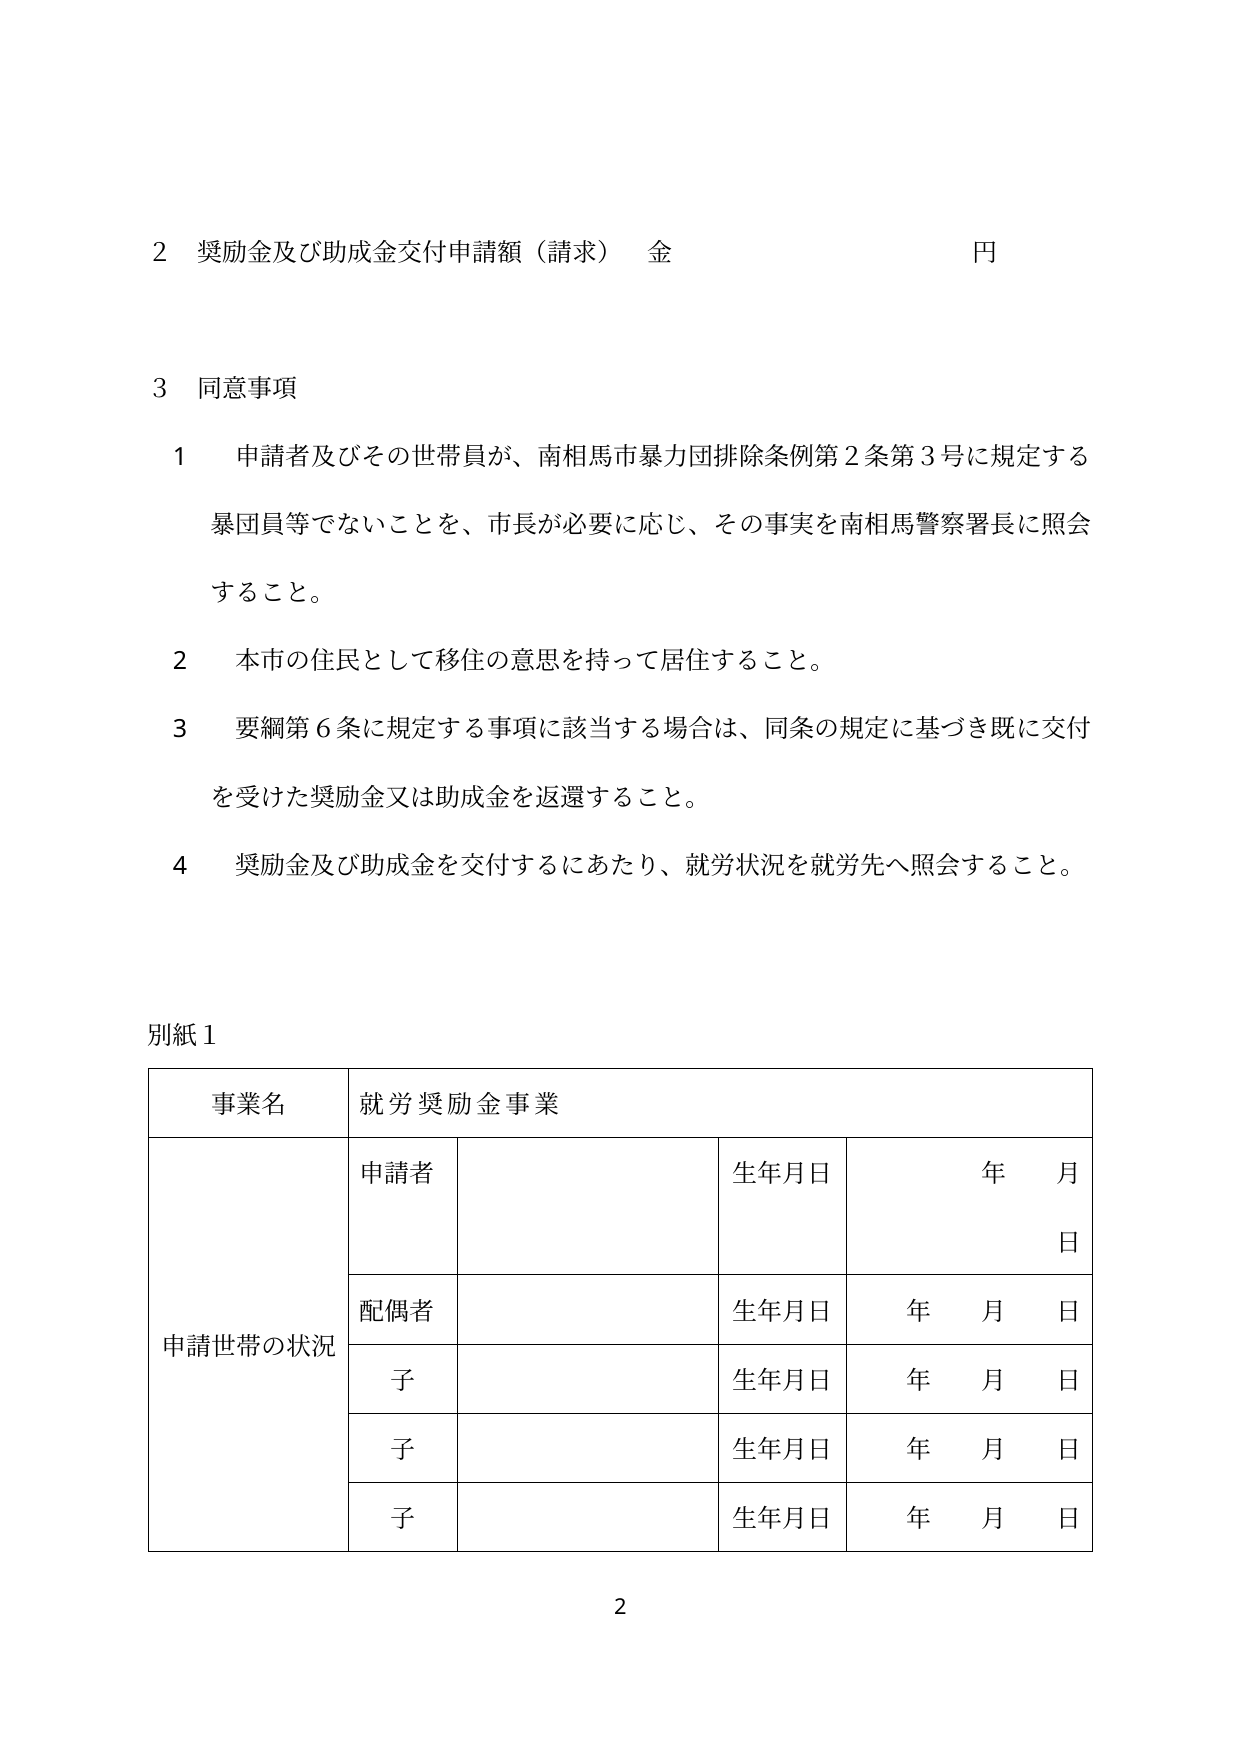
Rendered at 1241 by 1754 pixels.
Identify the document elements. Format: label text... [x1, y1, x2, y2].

table_cell 生年月日 [719, 1414, 846, 1482]
table_cell [458, 1138, 718, 1274]
table_cell [458, 1275, 718, 1343]
table_cell 生年月日 [719, 1345, 846, 1413]
table_cell [458, 1414, 718, 1482]
text ２ 奨励金及び助成金交付申請額（請求） 金 円 [148, 216, 1092, 284]
table_header 就労奨励金事業 [349, 1069, 1092, 1137]
table_cell 年 月 日 [847, 1275, 1092, 1343]
table_cell 生年月日 [719, 1483, 846, 1551]
table_cell 配偶者 [349, 1275, 457, 1343]
table_cell 子 [349, 1483, 457, 1551]
table_cell 年 月 日 [847, 1138, 1092, 1274]
list 申請者及びその世帯員が、南相馬市暴力団排除条例第２条第３号に規定する暴団員等でないことを、市長が必要に応じ、その事実を南相馬警察署長に照会すること。 [173, 421, 1092, 625]
table_cell 申請世帯の状況 [149, 1138, 348, 1551]
table_cell [458, 1483, 718, 1551]
table_cell 子 [349, 1345, 457, 1413]
table_cell [458, 1345, 718, 1413]
list 本市の住民として移住の意思を持って居住すること。 [173, 625, 1092, 693]
table_cell 申請者 [349, 1138, 457, 1274]
text 別紙１ [148, 1000, 1092, 1068]
table_cell 生年月日 [719, 1138, 846, 1274]
table_cell 年 月 日 [847, 1483, 1092, 1551]
text ３ 同意事項 [148, 352, 1092, 421]
table_cell 年 月 日 [847, 1414, 1092, 1482]
table_cell 生年月日 [719, 1275, 846, 1343]
table_cell 子 [349, 1414, 457, 1482]
table_header 事業名 [149, 1069, 348, 1137]
list 要綱第６条に規定する事項に該当する場合は、同条の規定に基づき既に交付を受けた奨励金又は助成金を返還すること。 [173, 693, 1092, 829]
table_cell 年 月 日 [847, 1345, 1092, 1413]
list 奨励金及び助成金を交付するにあたり、就労状況を就労先へ照会すること。 [173, 829, 1092, 897]
